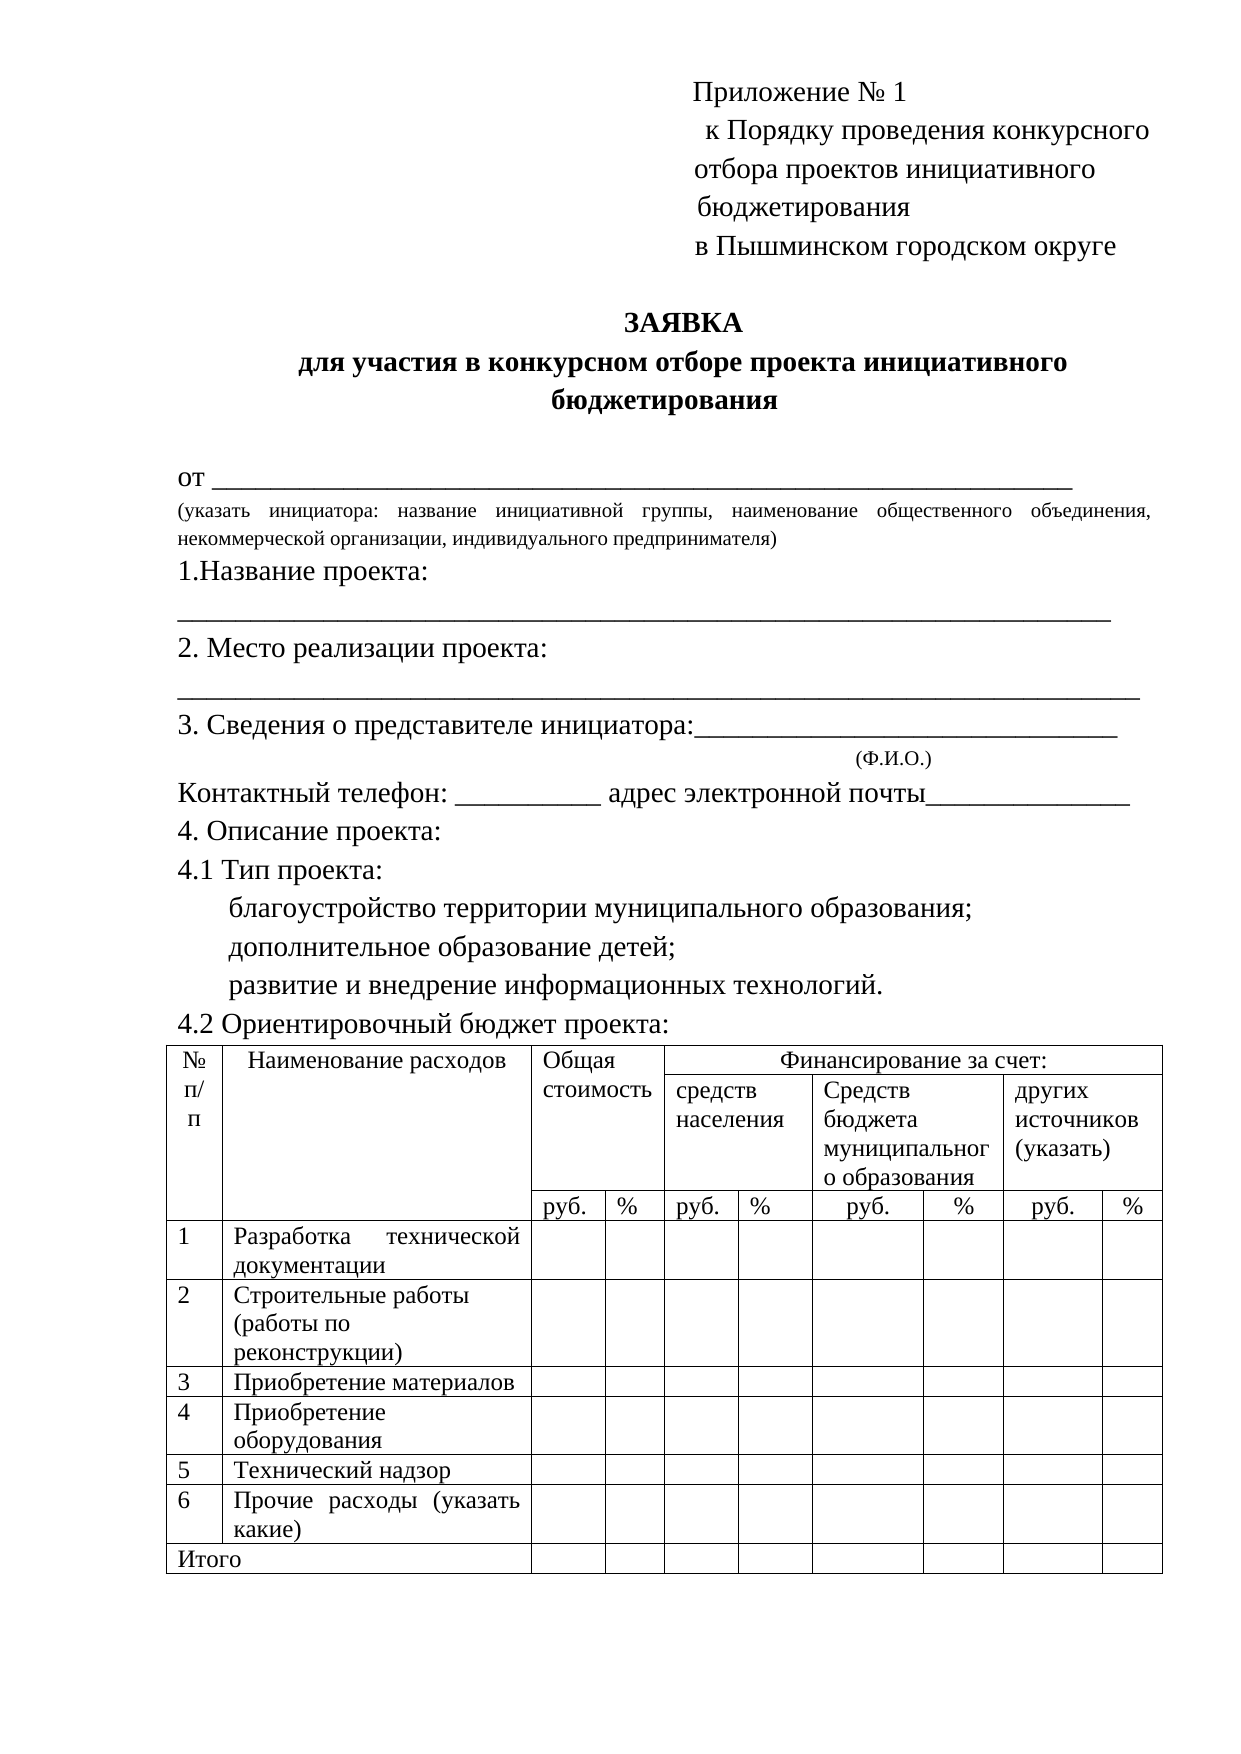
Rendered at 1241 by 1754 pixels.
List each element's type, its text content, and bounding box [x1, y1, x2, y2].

table_cell [532, 1544, 605, 1572]
table_cell [1103, 1544, 1162, 1572]
table_cell [924, 1367, 1003, 1396]
table_cell [739, 1221, 812, 1279]
table_cell [1103, 1221, 1162, 1279]
table_cell [813, 1367, 923, 1396]
table_cell [924, 1397, 1003, 1454]
table_cell [532, 1397, 605, 1454]
table_cell [924, 1544, 1003, 1572]
text благоустройство территории муниципального образования; [177, 890, 1152, 924]
table_cell [665, 1280, 738, 1366]
table_cell [813, 1397, 923, 1454]
table_cell Средств бюджета муниципального образования [813, 1075, 1003, 1190]
table_cell [1103, 1367, 1162, 1396]
table_cell [665, 1397, 738, 1454]
list 1.Название проекта: [177, 553, 1152, 587]
table_cell 3 [167, 1367, 222, 1396]
table_cell [665, 1367, 738, 1396]
list бюджетирования [177, 189, 1152, 223]
table_cell руб. [1004, 1191, 1102, 1220]
table_cell Технический надзор [223, 1455, 531, 1484]
table_cell [665, 1455, 738, 1484]
table_cell % [924, 1191, 1003, 1220]
list для участия в конкурсном отборе проекта инициативного бюджетирования [177, 344, 1152, 416]
table_header Финансирование за счет: [665, 1046, 1162, 1074]
table_cell [532, 1485, 605, 1543]
table_cell [813, 1485, 923, 1543]
table_cell других источников (указать) [1004, 1075, 1162, 1190]
table_cell Приобретение оборудования [223, 1397, 531, 1454]
text дополнительное образование детей; [177, 929, 1152, 962]
table_cell [1103, 1485, 1162, 1543]
table_cell [606, 1221, 664, 1279]
table_cell [1004, 1221, 1102, 1279]
table_cell [924, 1485, 1003, 1543]
table_cell [532, 1221, 605, 1279]
table_cell [739, 1367, 812, 1396]
table_cell Разработка технической документации [223, 1221, 531, 1279]
list ________________________________________________________________ [177, 592, 1152, 625]
table_header № п/п [167, 1046, 222, 1220]
table_cell [665, 1544, 738, 1572]
table_cell [739, 1280, 812, 1366]
table_cell [606, 1397, 664, 1454]
table_cell [739, 1455, 812, 1484]
table_cell [1004, 1397, 1102, 1454]
list в Пышминском городском округе [177, 228, 1152, 262]
table_cell % [1103, 1191, 1162, 1220]
table_cell [924, 1455, 1003, 1484]
table_cell [1004, 1485, 1102, 1543]
text развитие и внедрение информационных технологий. [177, 967, 1152, 1001]
table_cell [665, 1485, 738, 1543]
table_cell [1103, 1455, 1162, 1484]
list Приложение № 1 [177, 74, 1152, 107]
table_cell руб. [665, 1191, 738, 1220]
table_cell [739, 1485, 812, 1543]
list от ___________________________________________________________ [177, 459, 1152, 493]
list (указать инициатора: название инициативной группы, наименование общественного объединения, некоммерческой организации, индивидуального предпринимателя) [177, 498, 1152, 549]
table_cell Прочие расходы (указать какие) [223, 1485, 531, 1543]
list __________________________________________________________________ [177, 669, 1152, 702]
table_cell [1103, 1397, 1162, 1454]
table_cell 1 [167, 1221, 222, 1279]
table_cell [1004, 1544, 1102, 1572]
table_cell [924, 1280, 1003, 1366]
table_cell средств населения [665, 1075, 812, 1190]
table_cell 2 [167, 1280, 222, 1366]
list (Ф.И.О.) [177, 746, 1152, 770]
table_cell % [606, 1191, 664, 1220]
table_cell [739, 1544, 812, 1572]
list к Порядку проведения конкурсного [177, 112, 1152, 146]
table_cell 4 [167, 1397, 222, 1454]
text 4.2 Ориентировочный бюджет проекта: [177, 1006, 1152, 1039]
table_cell [1004, 1367, 1102, 1396]
table_cell [924, 1221, 1003, 1279]
list 3. Сведения о представителе инициатора:_____________________________ [177, 707, 1152, 741]
table_cell руб. [532, 1191, 605, 1220]
table_cell [606, 1280, 664, 1366]
table_cell Итого [167, 1544, 531, 1572]
table_cell [739, 1397, 812, 1454]
table_cell руб. [813, 1191, 923, 1220]
table_cell [1004, 1280, 1102, 1366]
list Контактный телефон: __________ адрес электронной почты______________ [177, 775, 1152, 808]
table_cell [813, 1455, 923, 1484]
table_cell [606, 1455, 664, 1484]
table_cell [813, 1280, 923, 1366]
table_cell [1103, 1280, 1162, 1366]
table_cell [532, 1455, 605, 1484]
table_cell [813, 1221, 923, 1279]
table_header Наименование расходов [223, 1046, 531, 1220]
table_cell [532, 1280, 605, 1366]
text 4.1 Тип проекта: [177, 852, 1152, 885]
table_cell [1004, 1455, 1102, 1484]
table_cell Приобретение материалов [223, 1367, 531, 1396]
table_cell [606, 1544, 664, 1572]
list отбора проектов инициативного [177, 151, 1152, 184]
table_cell [606, 1367, 664, 1396]
table_cell [665, 1221, 738, 1279]
list 2. Место реализации проекта: [177, 630, 1152, 664]
table_cell 6 [167, 1485, 222, 1543]
table_cell [532, 1367, 605, 1396]
table_cell Строительные работы (работы по реконструкции) [223, 1280, 531, 1366]
text 4. Описание проекта: [177, 813, 1152, 847]
table_cell [813, 1544, 923, 1572]
table_cell % [739, 1191, 812, 1220]
list ЗАЯВКА [177, 305, 1152, 339]
table_cell [606, 1485, 664, 1543]
table_header Общая стоимость [532, 1046, 664, 1190]
table_cell 5 [167, 1455, 222, 1484]
